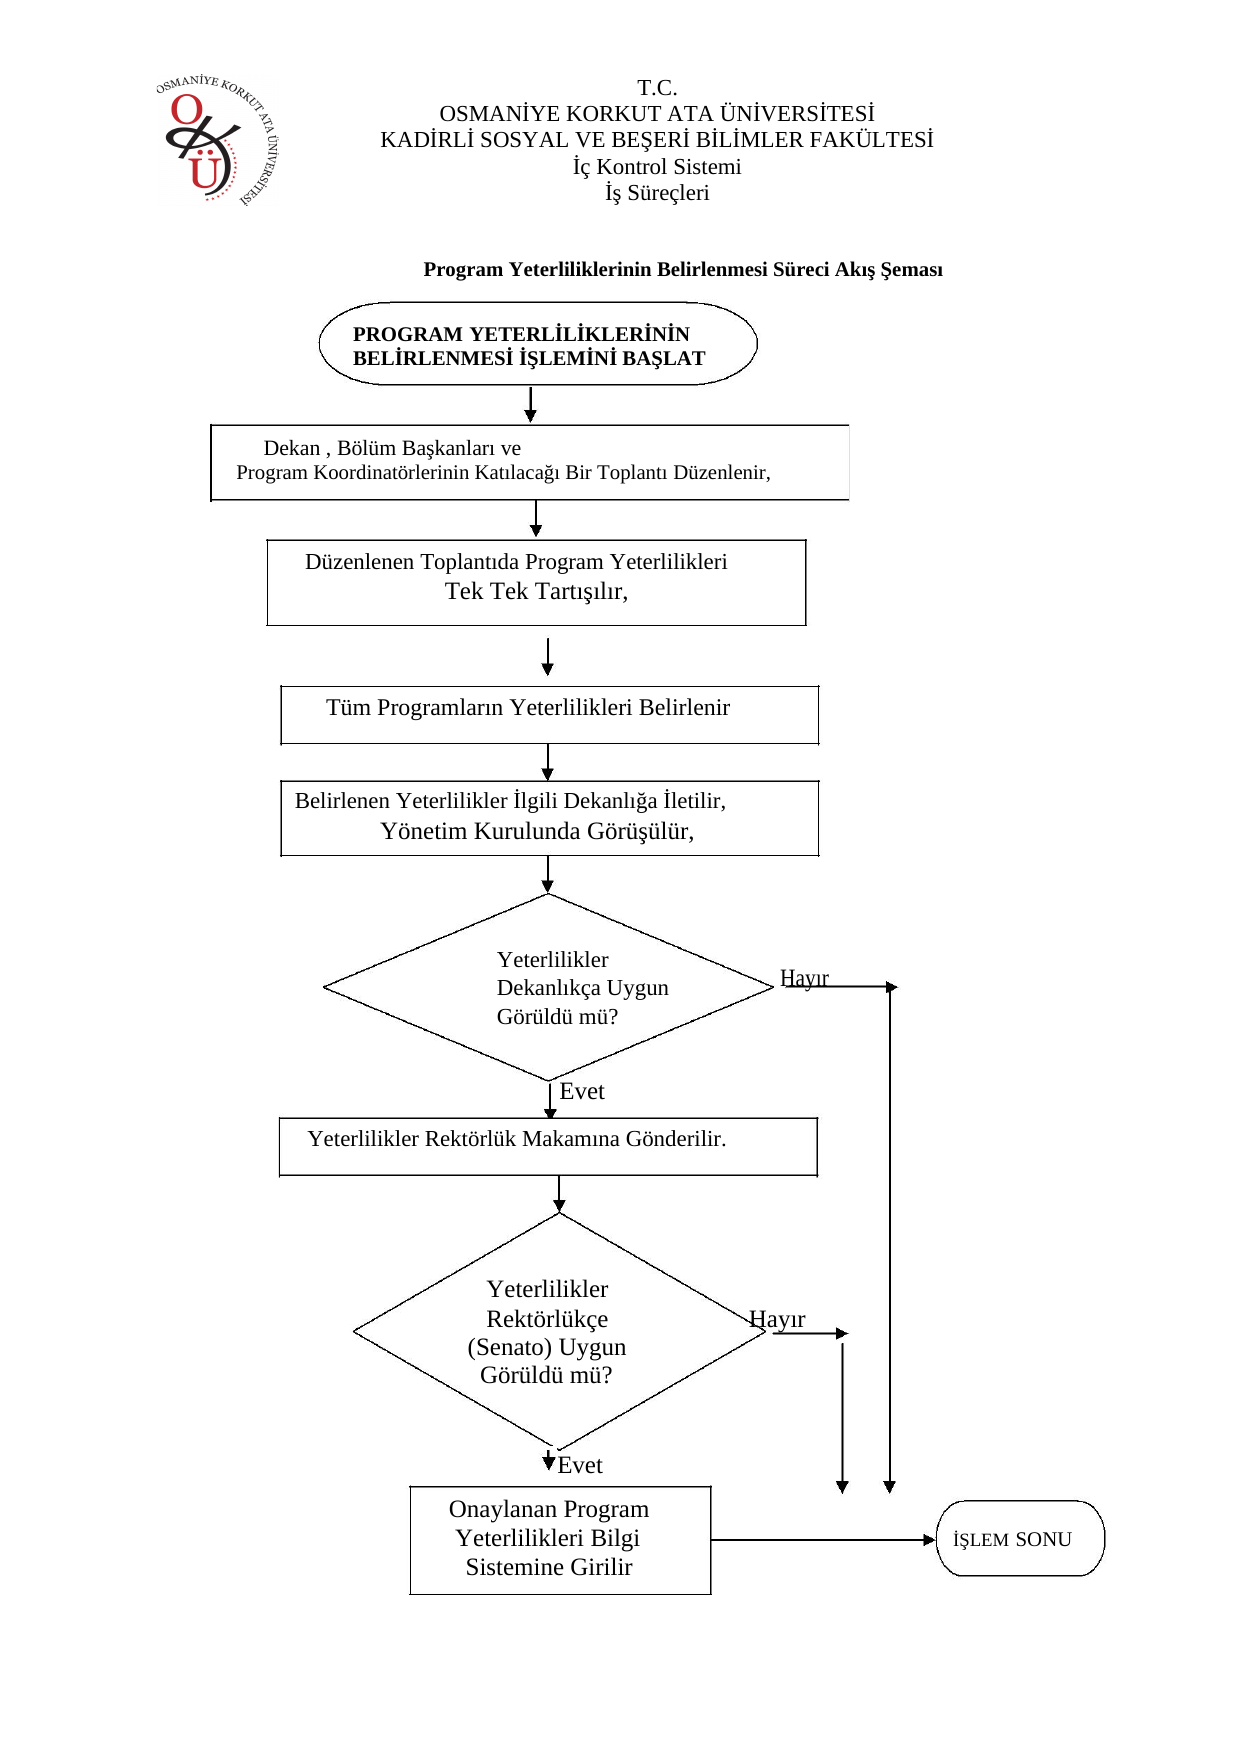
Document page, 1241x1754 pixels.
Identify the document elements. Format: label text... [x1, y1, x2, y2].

text İç Kontrol Sistemi [236, 153, 1078, 179]
picture [210, 299, 850, 626]
text Onaylanan Program [449, 1494, 1078, 1523]
text Program Yeterliliklerinin Belirlenmesi Süreci Akış Şeması [288, 257, 1078, 281]
picture [156, 74, 236, 206]
text T.C. [236, 74, 1078, 100]
text Yeterlilikler [486, 1274, 1078, 1303]
text Dekan , Bölüm Başkanları ve [263, 434, 1078, 460]
table_header Hayır [695, 943, 836, 992]
text (Senato) Uygun [467, 1333, 1078, 1361]
text Sistemine Girilir [465, 1553, 1078, 1581]
text PROGRAM YETERLİLİKLERİNİN [353, 322, 1078, 346]
picture [278, 634, 1108, 1595]
text Yönetim Kurulunda Görüşülür, [380, 816, 1078, 845]
table_cell Görüldü mü? [438, 1001, 694, 1029]
text Tüm Programların Yeterlilikleri Belirlenir [326, 693, 1078, 721]
text Yeterlilikleri Bilgi İŞLEM SONU [455, 1523, 1078, 1552]
text İş Süreçleri [236, 179, 1078, 206]
text BELİRLENMESİ İŞLEMİNİ BAŞLAT [353, 346, 1078, 370]
text Program Koordinatörlerinin Katılacağı Bir Toplantı Düzenlenir, [236, 460, 1078, 484]
text Düzenlenen Toplantıda Program Yeterlilikleri [305, 548, 1078, 574]
table_header Yeterlilikler [438, 943, 694, 972]
text Belirlenen Yeterlilikler İlgili Dekanlığa İletilir, [294, 787, 1078, 814]
text Yeterlilikler Rektörlük Makamına Gönderilir. [307, 1124, 1078, 1151]
table_cell [695, 992, 836, 1001]
text Rektörlükçe Hayır [486, 1304, 1078, 1333]
text Görüldü mü? [480, 1361, 1078, 1389]
table_cell Dekanlıkça Uygun [438, 972, 694, 1001]
table_cell [695, 1001, 836, 1029]
text Evet [540, 1076, 1078, 1104]
text Tek Tek Tartışılır, [444, 576, 1078, 605]
text Evet [538, 1447, 1078, 1479]
text KADİRLİ SOSYAL VE BEŞERİ BİLİMLER FAKÜLTESİ [236, 127, 1078, 153]
text OSMANİYE KORKUT ATA ÜNİVERSİTESİ [236, 100, 1078, 127]
